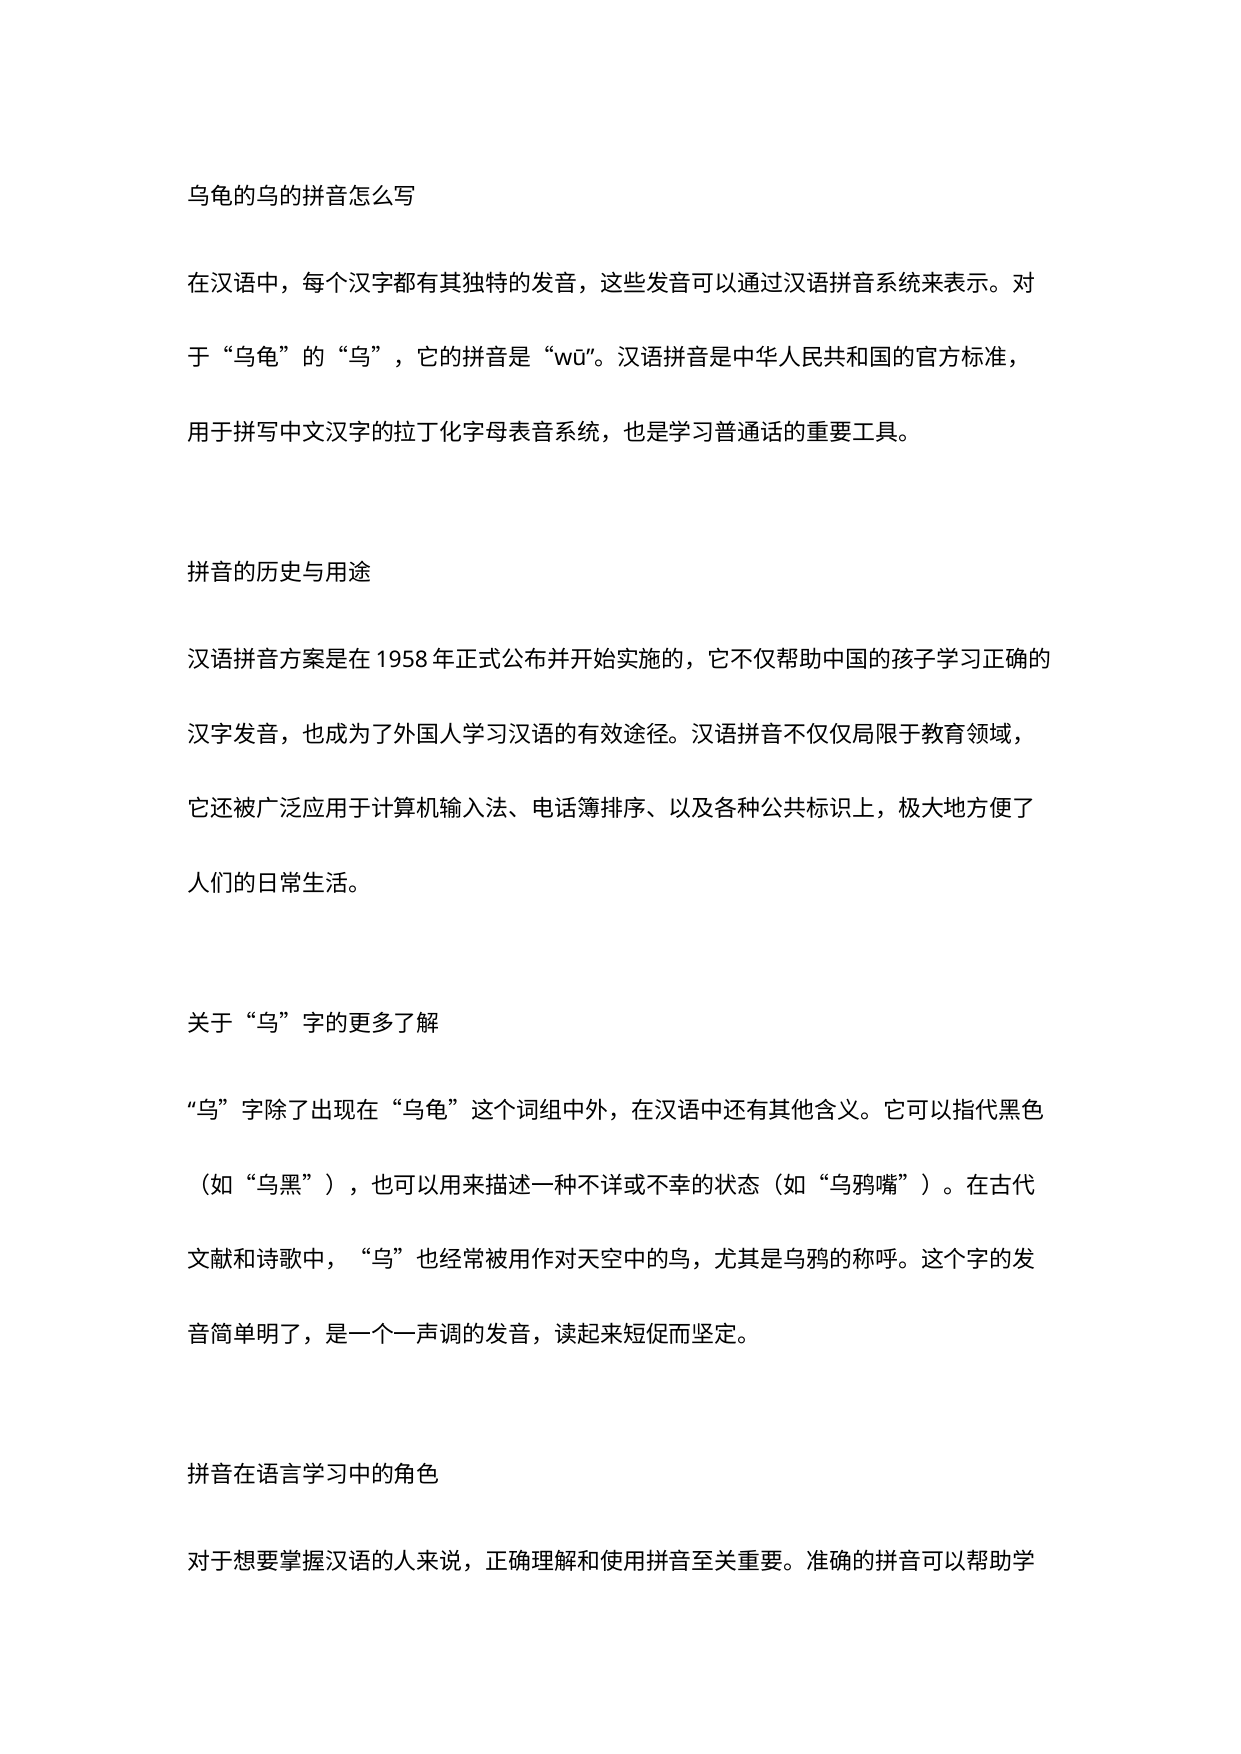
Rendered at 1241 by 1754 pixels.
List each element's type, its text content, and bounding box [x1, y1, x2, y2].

text 乌龟的乌的拼音怎么写 [187, 162, 1053, 227]
text 拼音在语言学习中的角色 [187, 1440, 1053, 1505]
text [187, 1527, 1053, 1592]
text 汉语拼音方案是在1958年正式公布并开始实施的，它不仅帮助中国的孩子学习正确的汉字发音，也成为了外国人学习汉语的有效途径。汉语拼音不仅仅局限于教育领域，它还被广泛应用于计算机输入法、电话簿排序、以及各种公共标识上，极大地方便了人们的日常生活。 [187, 625, 1053, 914]
text 关于“乌”字的更多了解 [187, 989, 1053, 1054]
text 拼音的历史与用途 [187, 538, 1053, 603]
text 在汉语中，每个汉字都有其独特的发音，这些发音可以通过汉语拼音系统来表示。对于“乌龟”的“乌”，它的拼音是“wū”。汉语拼音是中华人民共和国的官方标准，用于拼写中文汉字的拉丁化字母表音系统，也是学习普通话的重要工具。 [187, 248, 1053, 463]
text “乌”字除了出现在“乌龟”这个词组中外，在汉语中还有其他含义。它可以指代黑色（如“乌黑”），也可以用来描述一种不详或不幸的状态（如“乌鸦嘴”）。在古代文献和诗歌中，“乌”也经常被用作对天空中的鸟，尤其是乌鸦的称呼。这个字的发音简单明了，是一个一声调的发音，读起来短促而坚定。 [187, 1076, 1053, 1365]
